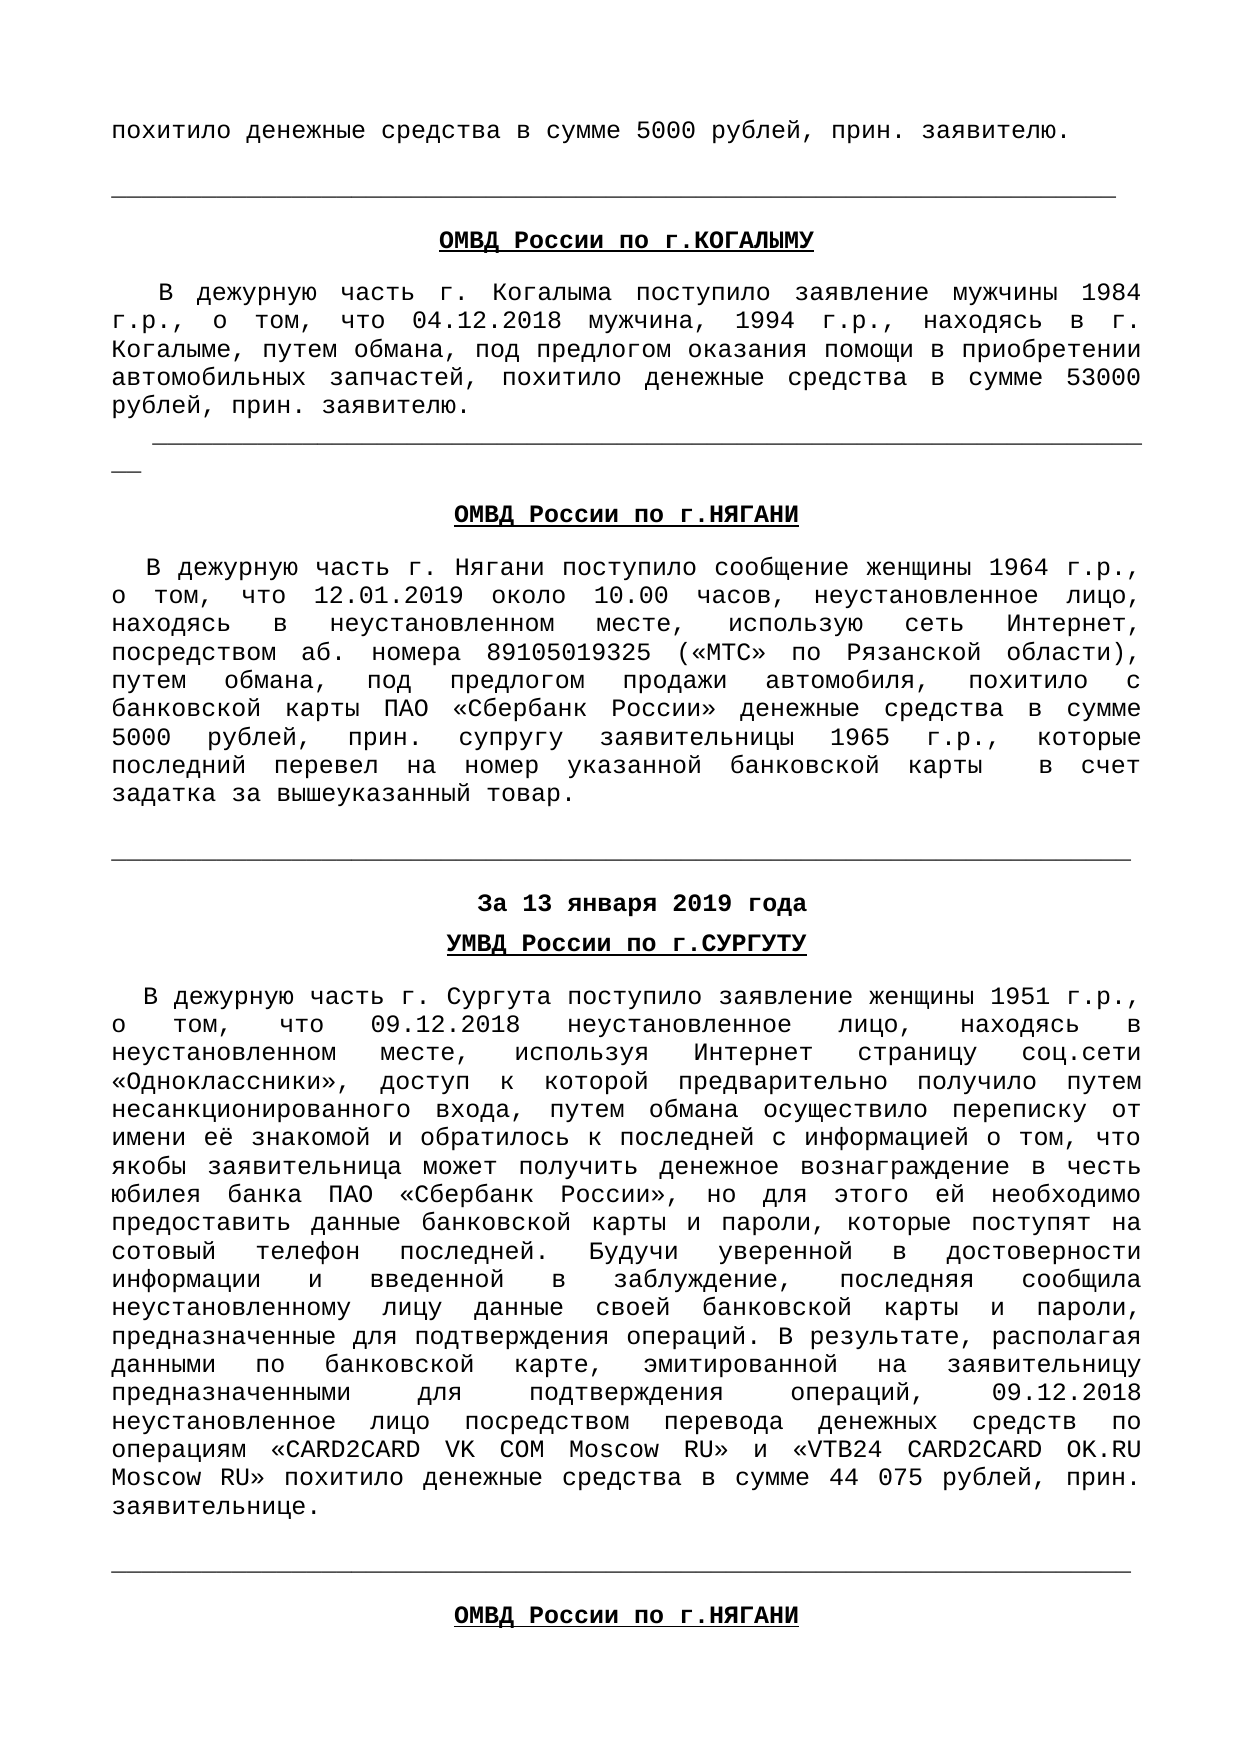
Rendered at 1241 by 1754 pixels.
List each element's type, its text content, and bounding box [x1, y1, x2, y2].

table_header ОМВД России по г.НЯГАНИ [102, 1603, 1151, 1631]
table_header В дежурную часть г. Когалыма поступило заявление мужчины 1984 г.р., о том, что 04.12.2018 мужчина, 1994 г.р., находясь в г. Когалыме, путем обмана, под предлогом оказания помощи в приобретении автомобильных запчастей, похитило денежные средства в сумме 53000 рублей, прин. заявителю. ____________________________________________________________________ [102, 280, 1151, 478]
table_header ОМВД России по г.НЯГАНИ [102, 502, 1151, 530]
table_header ОМВД России по г.КОГАЛЫМУ [102, 227, 1151, 256]
table_header В дежурную часть г. Сургута поступило заявление женщины 1951 г.р., о том, что 09.12.2018 неустановленное лицо, находясь в неустановленном месте, используя Интернет страницу соц.сети «Одноклассники», доступ к которой предварительно получило путем несанкционированного входа, путем обмана осуществило переписку от имени её знакомой и обратилось к последней с информацией о том, что якобы заявительница может получить денежное вознаграждение в честь юбилея банка ПАО «Сбербанк России», но для этого ей необходимо предоставить данные банковской карты и пароли, которые поступят на сотовый телефон последней. Будучи уверенной в достоверности информации и введенной в заблуждение, последняя сообщила неустановленному лицу данные своей банковской карты и пароли, предназначенные для подтверждения операций. В результате, располагая данными по банковской карте, эмитированной на заявительницу предназначенными для подтверждения операций, 09.12.2018 неустановленное лицо посредством перевода денежных средств по операциям «CARD2CARD VK СОМ Moscow RU» и «VTB24 CARD2CARD OK.RU Moscow RU» похитило денежные средства в сумме 44 075 рублей, прин. заявительнице. ____________________________________________________________________ [102, 983, 1151, 1578]
text За 13 января 2019 года [133, 890, 1152, 918]
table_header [102, 118, 1151, 203]
table_header В дежурную часть г. Нягани поступило сообщение женщины 1964 г.р., о том, что 12.01.2019 около 10.00 часов, неустановленное лицо, находясь в неустановленном месте, использую сеть Интернет, посредством аб. номера 89105019325 («МТС» по Рязанской области), путем обмана, под предлогом продажи автомобиля, похитило с банковской карты ПАО «Сбербанк России» денежные средства в сумме 5000 рублей, прин. супругу заявительницы 1965 г.р., которые последний перевел на номер указанной банковской карты в счет задатка за вышеуказанный товар. ____________________________________________________________________ [102, 554, 1151, 866]
table_header УМВД России по г.СУРГУТУ [102, 931, 1151, 959]
